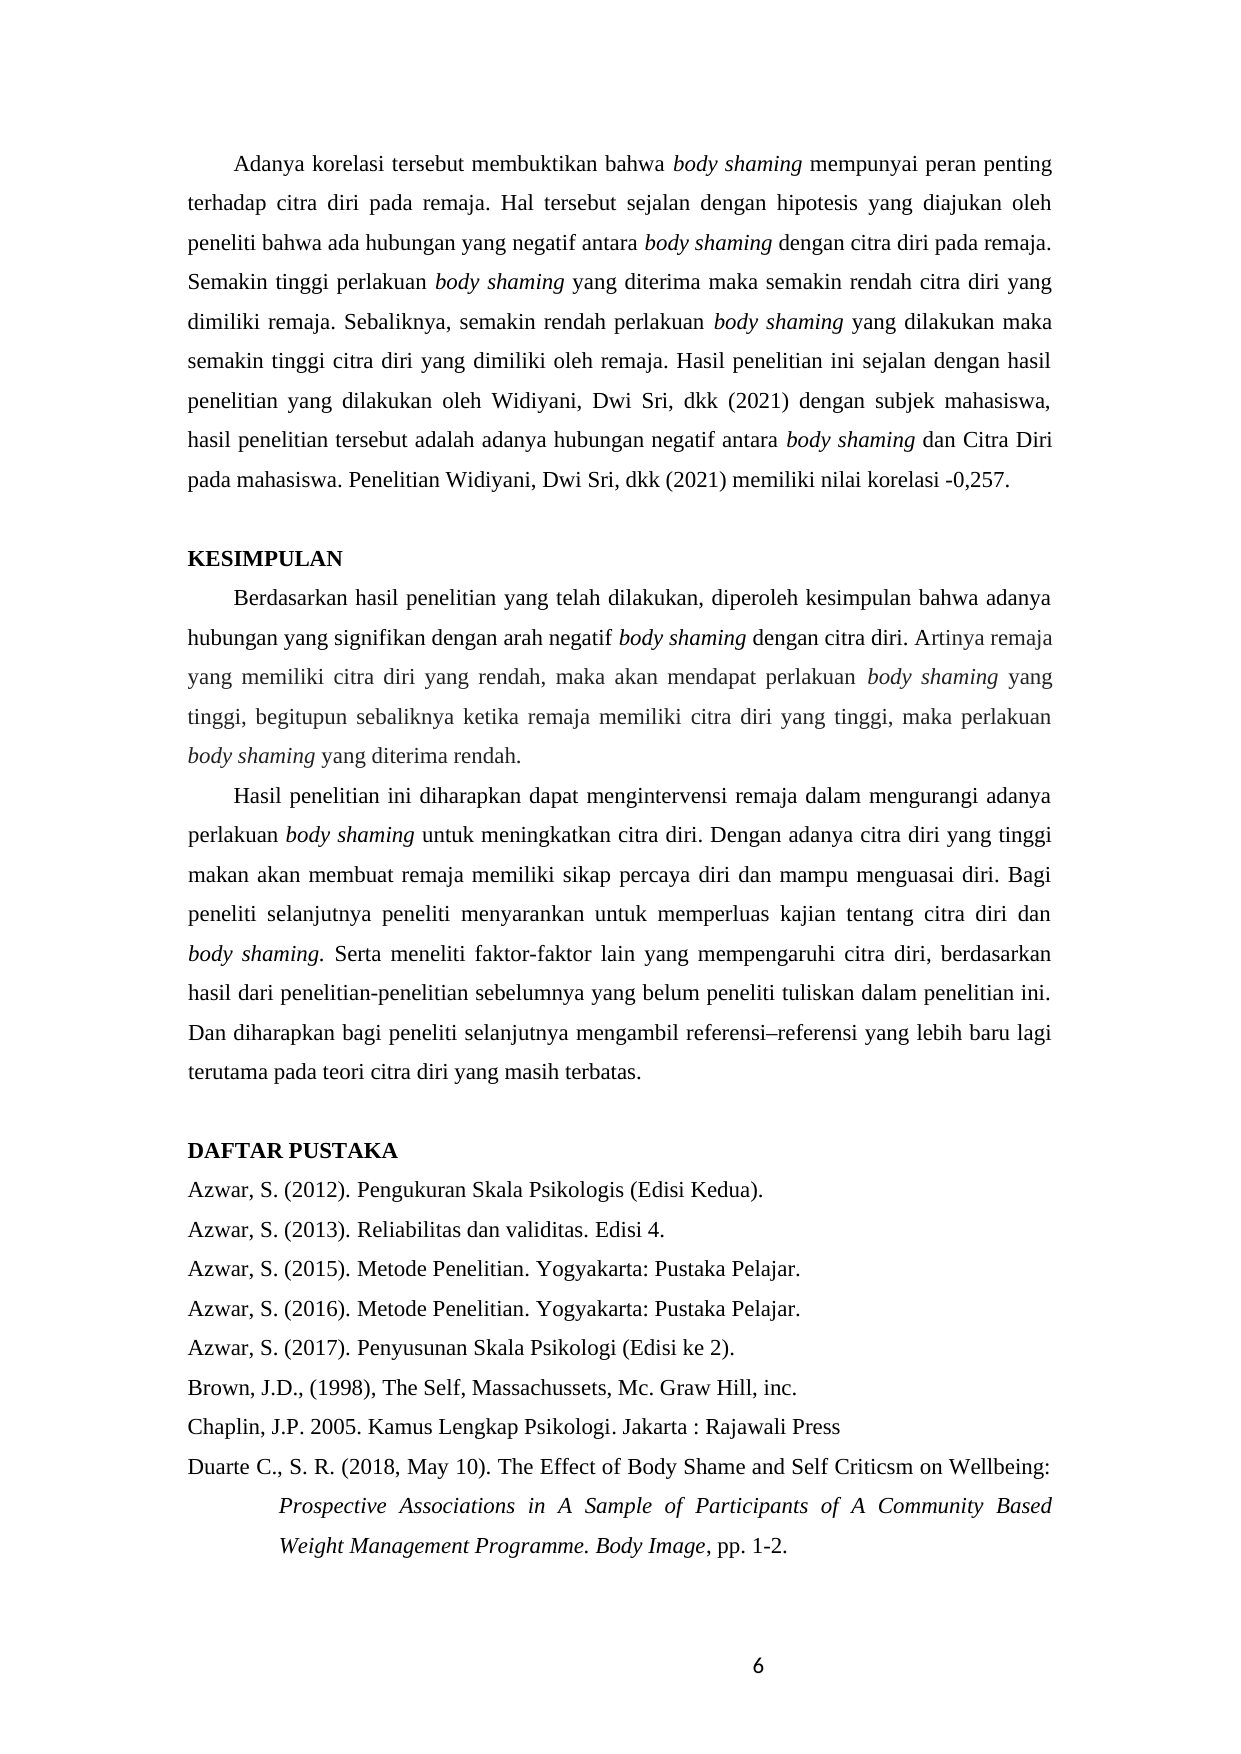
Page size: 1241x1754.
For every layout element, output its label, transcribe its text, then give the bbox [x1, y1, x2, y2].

list Chaplin, J.P. 2005. Kamus Lengkap Psikologi. Jakarta : Rajawali Press [187, 1413, 1053, 1440]
list Azwar, S. (2016). Metode Penelitian. Yogyakarta: Pustaka Pelajar. [187, 1295, 1053, 1321]
list Azwar, S. (2012). Pengukuran Skala Psikologis (Edisi Kedua). [187, 1176, 1053, 1203]
list Azwar, S. (2015). Metode Penelitian. Yogyakarta: Pustaka Pelajar. [187, 1255, 1053, 1282]
text Berdasarkan hasil penelitian yang telah dilakukan, diperoleh kesimpulan bahwa adanya hubungan yang signifikan dengan arah negatif body shaming dengan citra diri. Artinya remaja yang memiliki citra diri yang rendah, maka akan mendapat perlakuan body shaming yang tinggi, begitupun sebaliknya ketika remaja memiliki citra diri yang tinggi, maka perlakuan body shaming yang diterima rendah. [187, 689, 1053, 768]
text KESIMPULAN [187, 545, 1053, 571]
list Azwar, S. (2017). Penyusunan Skala Psikologi (Edisi ke 2). [187, 1334, 1053, 1361]
list Azwar, S. (2013). Reliabilitas dan validitas. Edisi 4. [187, 1216, 1053, 1242]
text Adanya korelasi tersebut membuktikan bahwa body shaming mempunyai peran penting terhadap citra diri pada remaja. Hal tersebut sejalan dengan hipotesis yang diajukan oleh peneliti bahwa ada hubungan yang negatif antara body shaming dengan citra diri pada remaja. Semakin tinggi perlakuan body shaming yang diterima maka semakin rendah citra diri yang dimiliki remaja. Sebaliknya, semakin rendah perlakuan body shaming yang dilakukan maka semakin tinggi citra diri yang dimiliki oleh remaja. Hasil penelitian ini sejalan dengan hasil penelitian yang dilakukan oleh Widiyani, Dwi Sri, dkk (2021) dengan subjek mahasiswa, hasil penelitian tersebut adalah adanya hubungan negatif antara body shaming dan Citra Diri pada mahasiswa. Penelitian Widiyani, Dwi Sri, dkk (2021) memiliki nilai korelasi -0,257. [187, 150, 1053, 492]
list Duarte C., S. R. (2018, May 10). The Effect of Body Shame and Self Criticsm on Wellbeing: Prospective Associations in A Sample of Participants of A Community Based Weight Management Programme. Body Image, pp. 1-2. [187, 1453, 1053, 1558]
text Hasil penelitian ini diharapkan dapat mengintervensi remaja dalam mengurangi adanya perlakuan body shaming untuk meningkatkan citra diri. Dengan adanya citra diri yang tinggi makan akan membuat remaja memiliki sikap percaya diri dan mampu menguasai diri. Bagi peneliti selanjutnya peneliti menyarankan untuk memperluas kajian tentang citra diri dan body shaming. Serta meneliti faktor-faktor lain yang mempengaruhi citra diri, berdasarkan hasil dari penelitian-penelitian sebelumnya yang belum peneliti tuliskan dalam penelitian ini. Dan diharapkan bagi peneliti selanjutnya mengambil referensi–referensi yang lebih baru lagi terutama pada teori citra diri yang masih terbatas. [188, 782, 1053, 1084]
text Berdasarkan hasil penelitian yang telah dilakukan, diperoleh kesimpulan bahwa adanya hubungan yang signifikan dengan arah negatif body shaming dengan citra diri. Artinya remaja yang memiliki citra diri yang rendah, maka akan mendapat perlakuan body shaming yang tinggi, begitupun sebaliknya ketika remaja memiliki citra diri yang tinggi, maka perlakuan body shaming yang diterima rendah. [187, 584, 1053, 673]
list Brown, J.D., (1998), The Self, Massachussets, Mc. Graw Hill, inc. [187, 1374, 1053, 1400]
text DAFTAR PUSTAKA [187, 1137, 1053, 1163]
